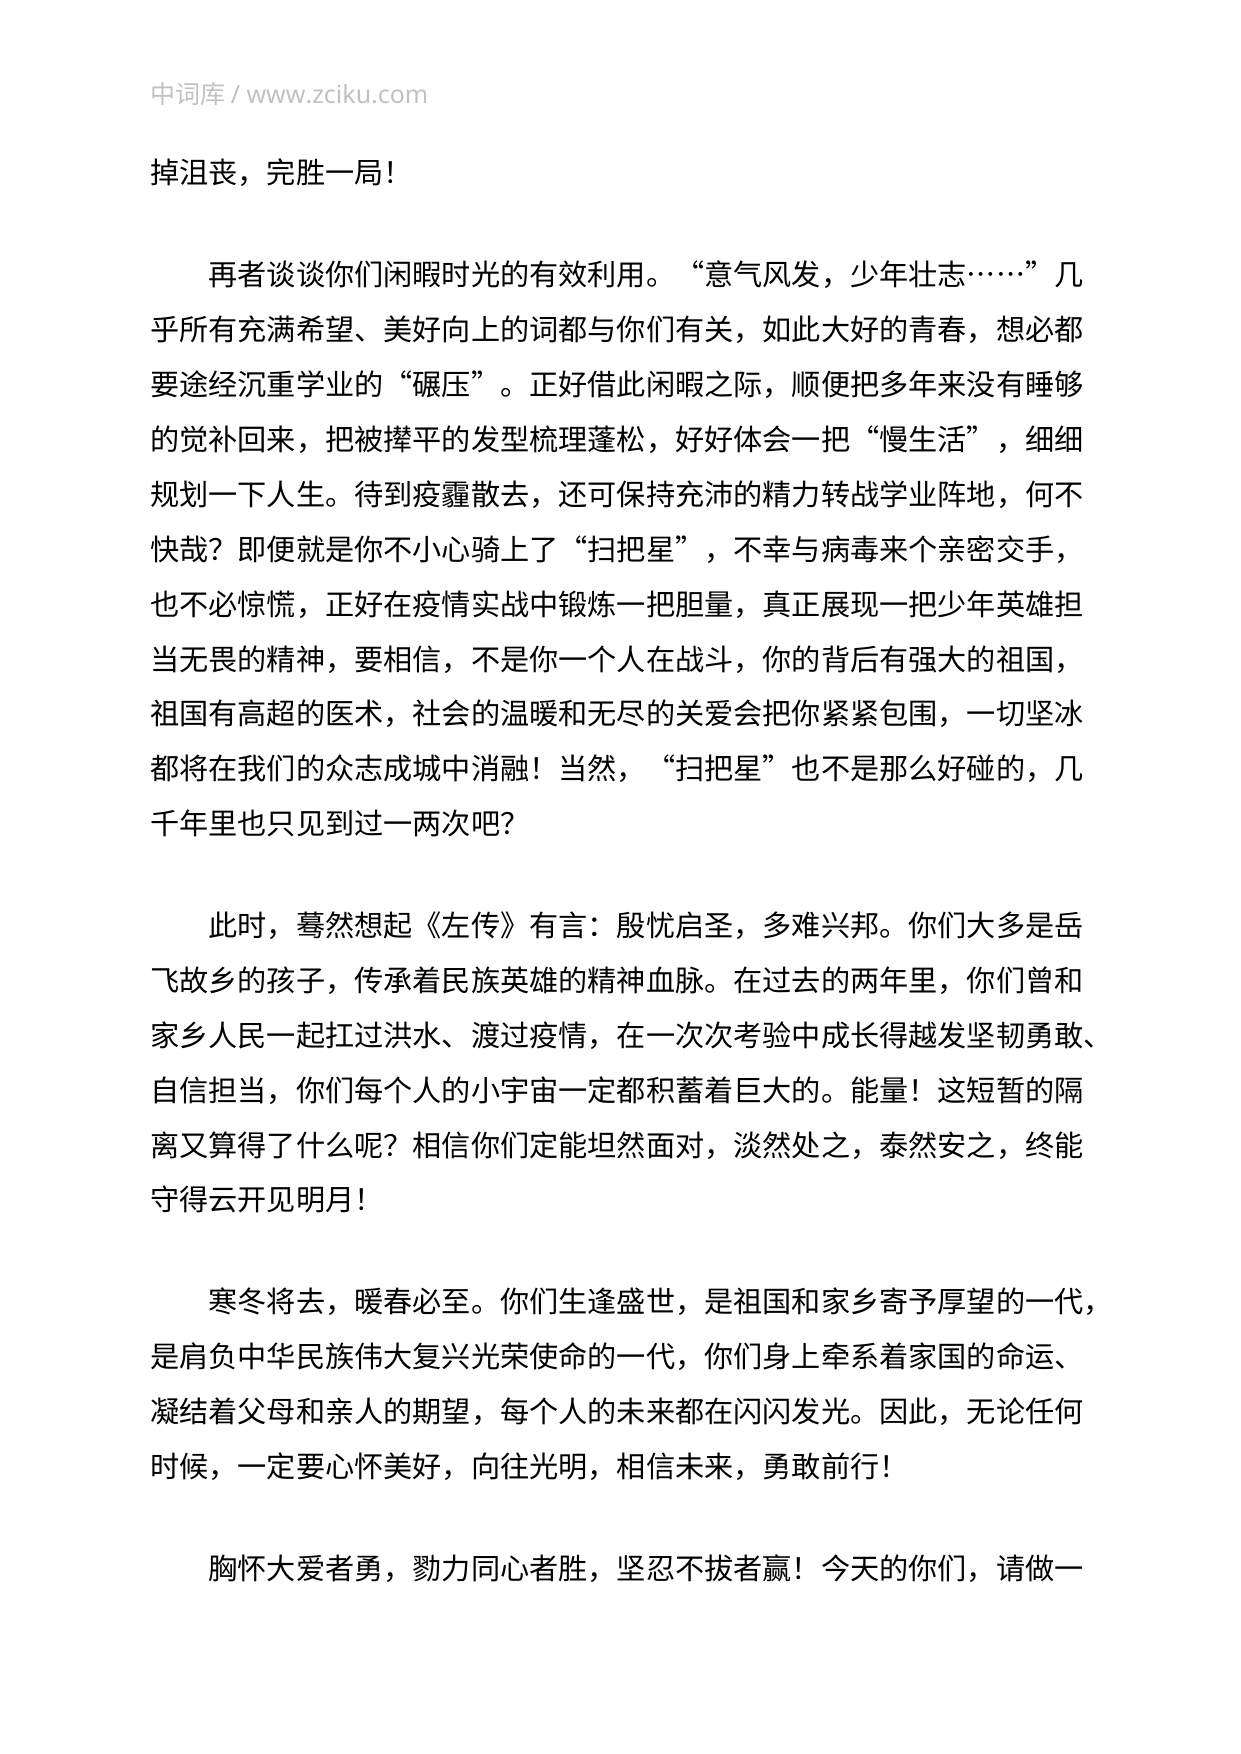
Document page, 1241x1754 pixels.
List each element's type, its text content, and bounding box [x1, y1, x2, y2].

text 此时，蓦然想起《左传》有言：殷忧启圣，多难兴邦。你们大多是岳飞故乡的孩子，传承着民族英雄的精神血脉。在过去的两年里，你们曾和家乡人民一起扛过洪水、渡过疫情，在一次次考验中成长得越发坚韧勇敢、自信担当，你们每个人的小宇宙一定都积蓄着巨大的。能量！这短暂的隔离又算得了什么呢？相信你们定能坦然面对，淡然处之，泰然安之，终能守得云开见明月！ [150, 902, 1090, 1219]
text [150, 150, 1090, 192]
text 再者谈谈你们闲暇时光的有效利用。“意气风发，少年壮志……”几乎所有充满希望、美好向上的词都与你们有关，如此大好的青春，想必都要途经沉重学业的“碾压”。正好借此闲暇之际，顺便把多年来没有睡够的觉补回来，把被撵平的发型梳理蓬松，好好体会一把“慢生活”，细细规划一下人生。待到疫霾散去，还可保持充沛的精力转战学业阵地，何不快哉？即便就是你不小心骑上了“扫把星”，不幸与病毒来个亲密交手，也不必惊慌，正好在疫情实战中锻炼一把胆量，真正展现一把少年英雄担当无畏的精神，要相信，不是你一个人在战斗，你的背后有强大的祖国，祖国有高超的医术，社会的温暖和无尽的关爱会把你紧紧包围，一切坚冰都将在我们的众志成城中消融！当然，“扫把星”也不是那么好碰的，几千年里也只见到过一两次吧？ [150, 252, 1090, 843]
text 寒冬将去，暖春必至。你们生逢盛世，是祖国和家乡寄予厚望的一代，是肩负中华民族伟大复兴光荣使命的一代，你们身上牵系着家国的命运、凝结着父母和亲人的期望，每个人的未来都在闪闪发光。因此，无论任何时候，一定要心怀美好，向往光明，相信未来，勇敢前行！ [150, 1279, 1090, 1486]
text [150, 1545, 1090, 1587]
